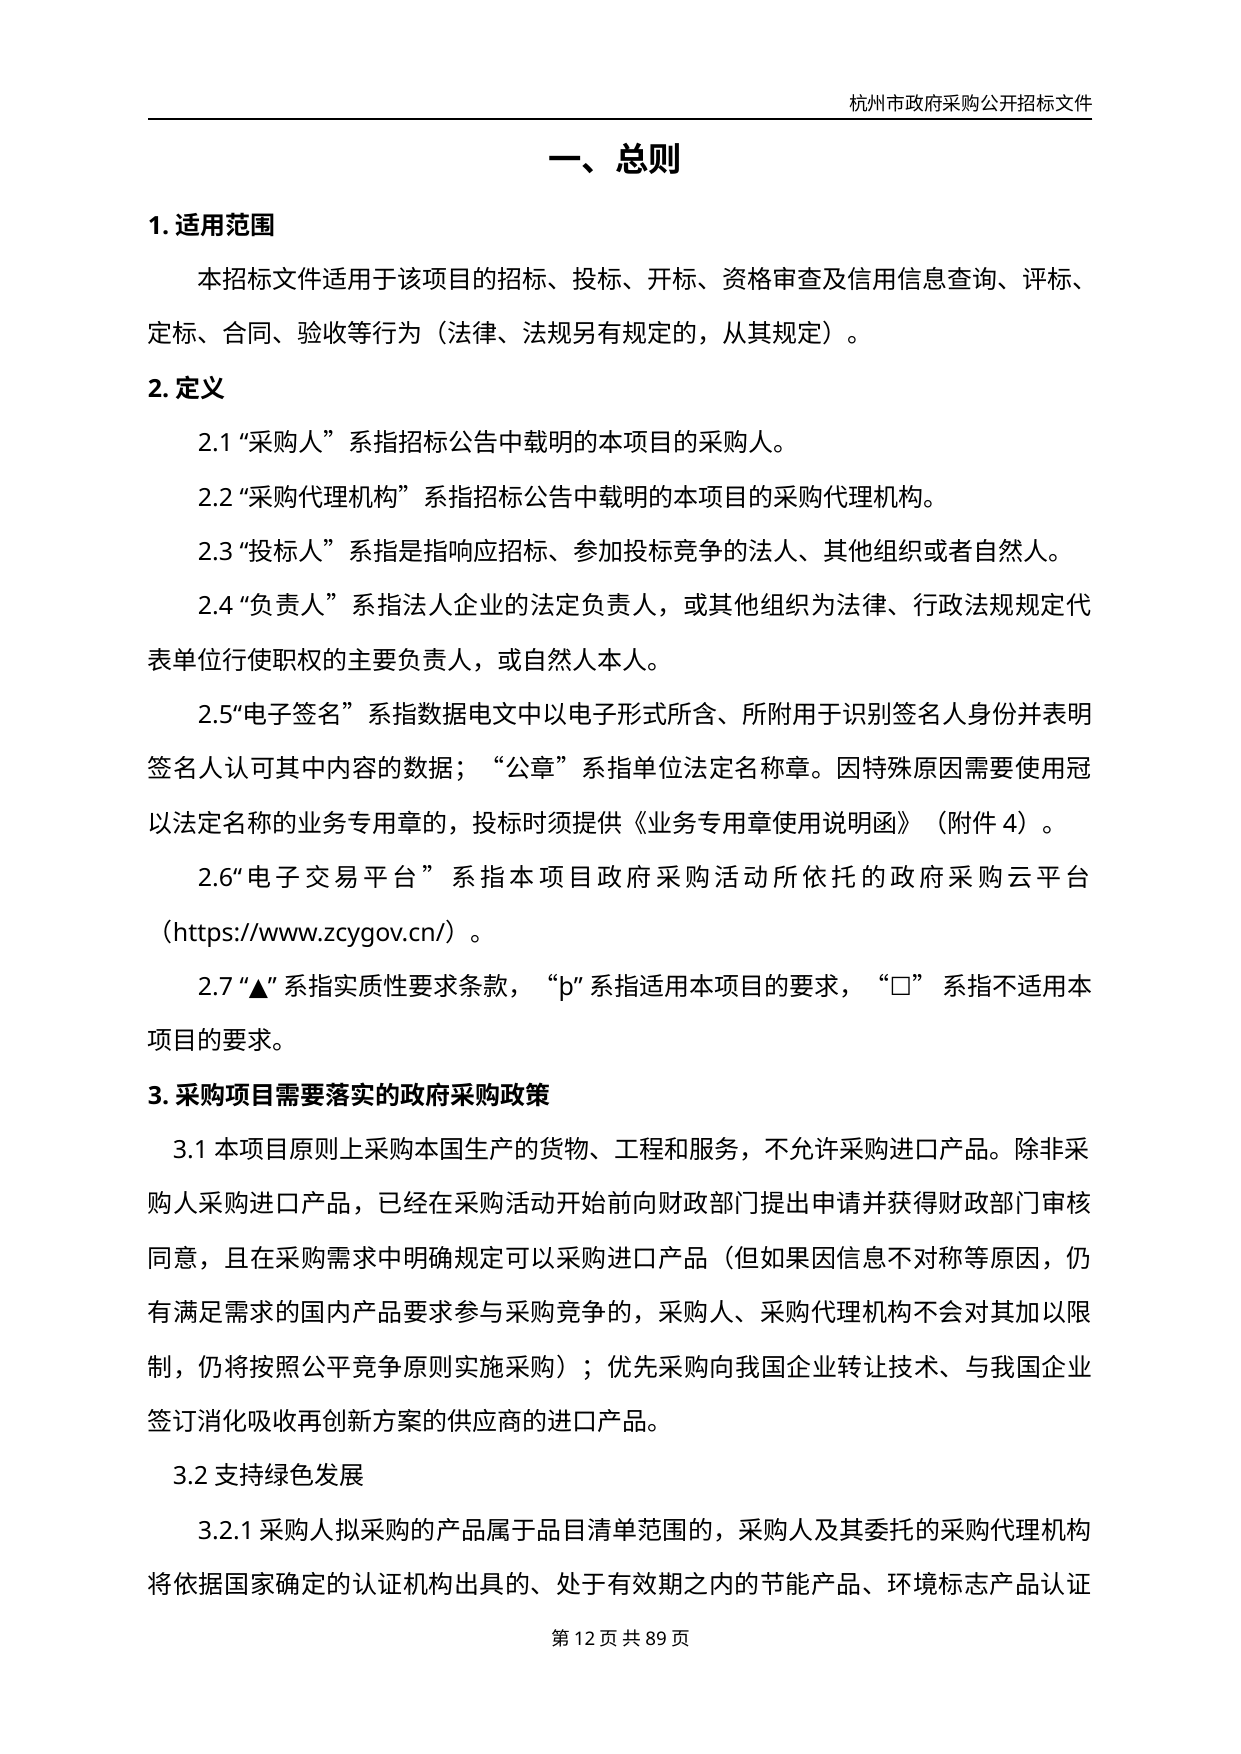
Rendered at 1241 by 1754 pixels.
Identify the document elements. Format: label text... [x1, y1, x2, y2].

text 2.7 “▲” 系指实质性要求条款，“” 系指适用本项目的要求，“” 系指不适用本项目的要求。 [148, 966, 1092, 1057]
text 2.3 “投标人”系指是指响应招标、参加投标竞争的法人、其他组织或者自然人。 [148, 531, 1092, 568]
list 定义 [148, 368, 1092, 404]
text 3.2 支持绿色发展 [148, 1456, 1092, 1492]
text 2.2 “采购代理机构”系指招标公告中载明的本项目的采购代理机构。 [148, 477, 1092, 513]
text 3.1 本项目原则上采购本国生产的货物、工程和服务，不允许采购进口产品。除非采购人采购进口产品，已经在采购活动开始前向财政部门提出申请并获得财政部门审核同意，且在采购需求中明确规定可以采购进口产品（但如果因信息不对称等原因，仍有满足需求的国内产品要求参与采购竞争的，采购人、采购代理机构不会对其加以限制，仍将按照公平竞争原则实施采购）；优先采购向我国企业转让技术、与我国企业签订消化吸收再创新方案的供应商的进口产品。 [148, 1129, 1092, 1438]
text 2.5“电子签名”系指数据电文中以电子形式所含、所附用于识别签名人身份并表明签名人认可其中内容的数据；“公章”系指单位法定名称章。因特殊原因需要使用冠以法定名称的业务专用章的，投标时须提供《业务专用章使用说明函》（附件4）。 [148, 694, 1092, 839]
text 2.1 “采购人”系指招标公告中载明的本项目的采购人。 [148, 423, 1092, 459]
text 3. 采购项目需要落实的政府采购政策 [148, 1075, 1092, 1111]
text 2.6“电子交易平台”系指本项目政府采购活动所依托的政府采购云平台（https://www.zcygov.cn/）。 [148, 858, 1092, 948]
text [148, 1510, 1092, 1601]
text 1. 适用范围 [148, 205, 1092, 241]
text 2.4 “负责人”系指法人企业的法定负责人，或其他组织为法律、行政法规规定代表单位行使职权的主要负责人，或自然人本人。 [148, 586, 1092, 676]
text 一、总则 [148, 133, 1092, 181]
text 本招标文件适用于该项目的招标、投标、开标、资格审查及信用信息查询、评标、定标、合同、验收等行为（法律、法规另有规定的，从其规定）。 [148, 259, 1092, 350]
